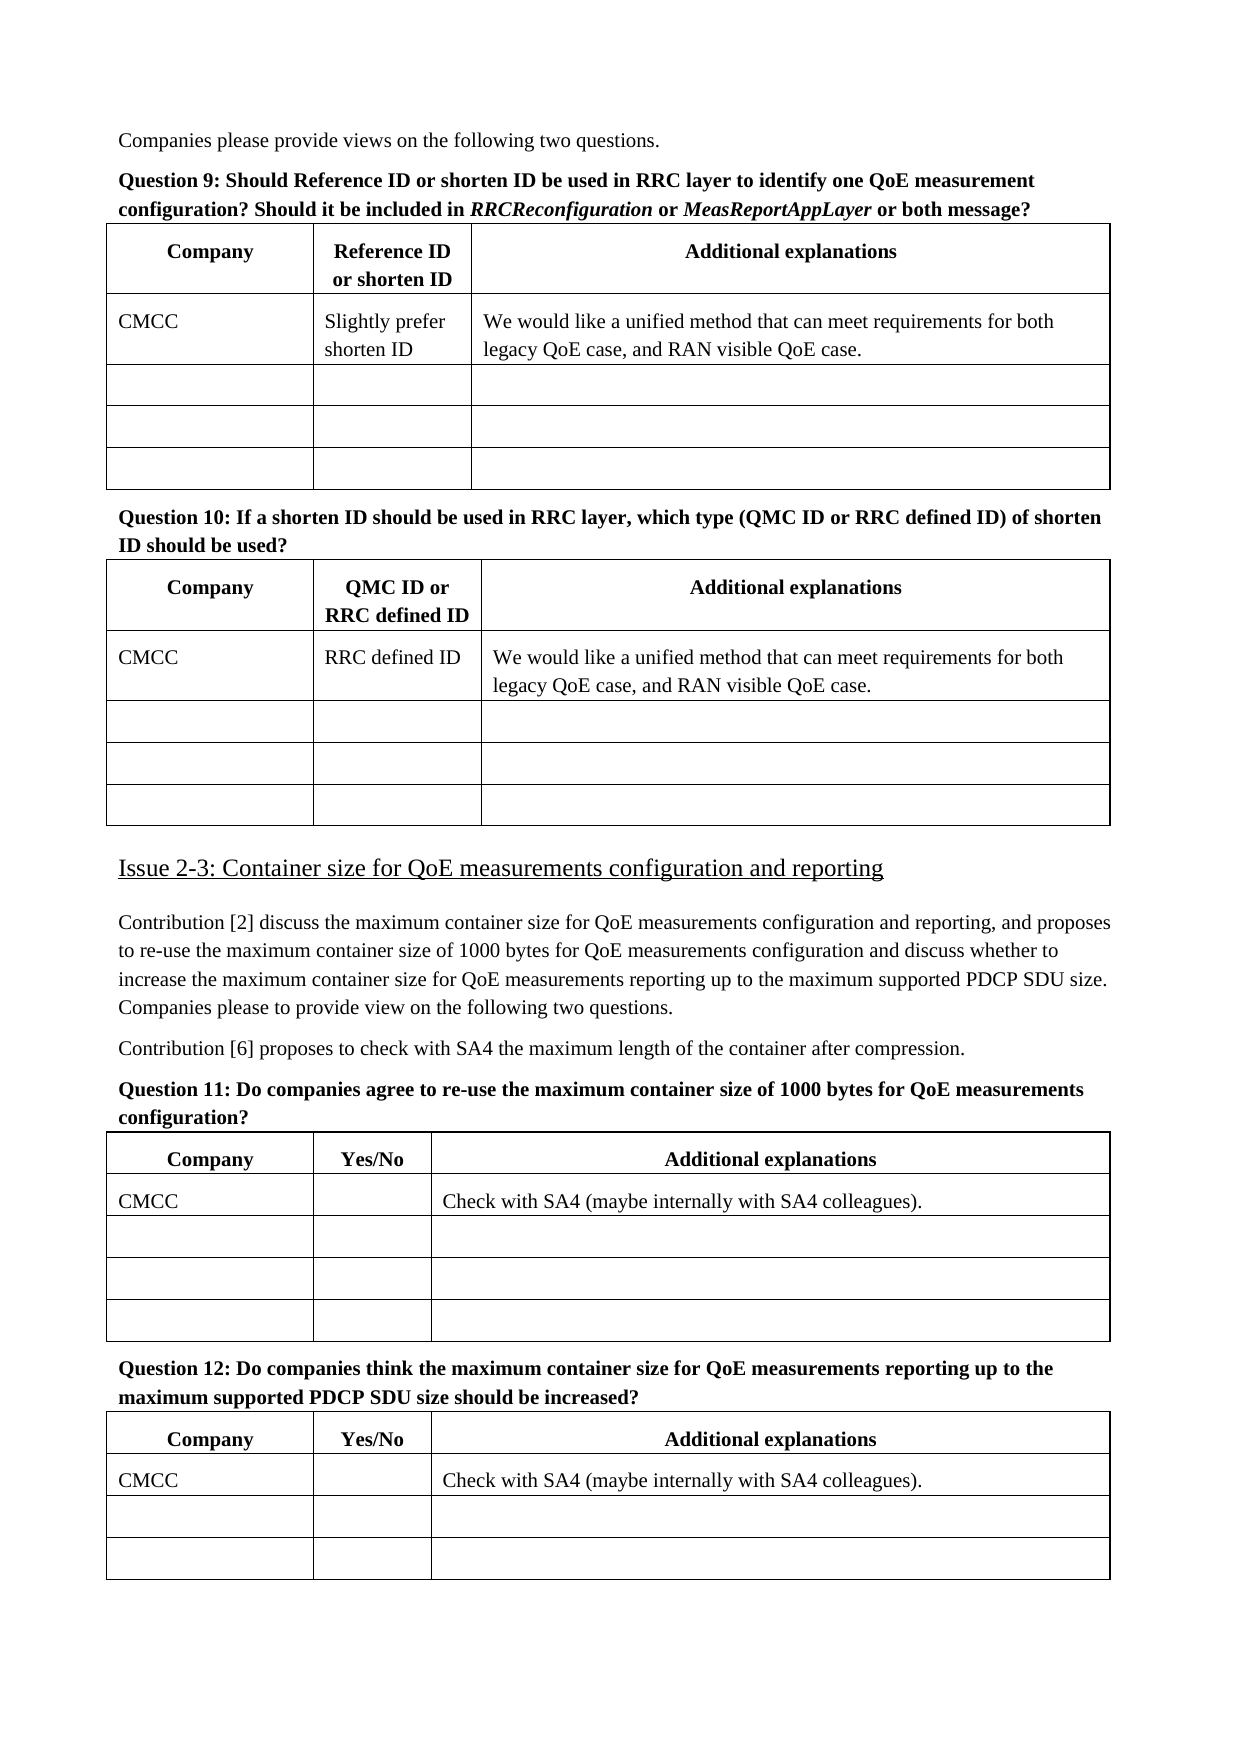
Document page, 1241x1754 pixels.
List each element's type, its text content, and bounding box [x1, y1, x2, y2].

table_cell [314, 1216, 431, 1257]
table_cell [107, 1300, 313, 1341]
table_cell [314, 701, 481, 742]
table_cell [314, 1300, 431, 1341]
table_cell Check with SA4 (maybe internally with SA4 colleagues). [432, 1174, 1109, 1215]
table_cell [314, 406, 471, 447]
table_cell [314, 365, 471, 405]
table_cell [432, 1538, 1109, 1578]
table_cell [107, 701, 313, 742]
table_header Additional explanations [482, 560, 1109, 629]
table_cell [472, 406, 1109, 447]
table_cell [482, 743, 1109, 783]
table_cell [107, 1216, 313, 1257]
table_cell [482, 785, 1109, 825]
table_cell [472, 365, 1109, 405]
table_cell Check with SA4 (maybe internally with SA4 colleagues). [432, 1454, 1109, 1495]
table_cell [314, 1538, 431, 1578]
table_cell [482, 701, 1109, 742]
table_cell [314, 1258, 431, 1299]
table_cell CMCC [107, 1454, 313, 1495]
table_header Company [107, 1412, 313, 1453]
table_cell [107, 1538, 313, 1578]
table_cell [432, 1300, 1109, 1341]
text Question 12: Do companies think the maximum container size for QoE measurements reporting up to the maximum supported PDCP SDU size should be increased? [118, 1354, 1122, 1411]
table_cell [107, 1258, 313, 1299]
text Contribution [6] proposes to check with SA4 the maximum length of the container after compression. [118, 1034, 1122, 1062]
text Companies please provide views on the following two questions. [118, 126, 1122, 154]
table_cell CMCC [107, 294, 313, 363]
table_cell [107, 785, 313, 825]
table_header QMC ID or RRC defined ID [314, 560, 481, 629]
table_cell [107, 365, 313, 405]
table_header Company [107, 224, 313, 293]
table_cell CMCC [107, 1174, 313, 1215]
table_cell [107, 448, 313, 489]
table_header Yes/No [314, 1133, 431, 1173]
table_cell [314, 1174, 431, 1215]
table_cell [314, 743, 481, 783]
text Question 9: Should Reference ID or shorten ID be used in RRC layer to identify one QoE measurement configuration? Should it be included in RRCReconfiguration or MeasReportAppLayer or both message? [118, 166, 1122, 223]
text Question 11: Do companies agree to re-use the maximum container size of 1000 bytes for QoE measurements configuration? [118, 1075, 1122, 1131]
text Issue 2-3: Container size for QoE measurements configuration and reporting [118, 839, 1122, 896]
text Contribution [2] discuss the maximum container size for QoE measurements configuration and reporting, and proposes to re-use the maximum container size of 1000 bytes for QoE measurements configuration and discuss whether to increase the maximum container size for QoE measurements reporting up to the maximum supported PDCP SDU size. Companies please to provide view on the following two questions. [118, 908, 1122, 1021]
table_cell [432, 1258, 1109, 1299]
table_cell [314, 1496, 431, 1537]
table_cell [107, 743, 313, 783]
table_header Company [107, 1133, 313, 1173]
table_cell Slightly prefer shorten ID [314, 294, 471, 363]
table_header Additional explanations [432, 1412, 1109, 1453]
table_header Reference ID or shorten ID [314, 224, 471, 293]
table_cell [432, 1496, 1109, 1537]
table_cell [314, 448, 471, 489]
text Question 10: If a shorten ID should be used in RRC layer, which type (QMC ID or RRC defined ID) of shorten ID should be used? [118, 503, 1122, 559]
table_header Company [107, 560, 313, 629]
table_cell We would like a unified method that can meet requirements for both legacy QoE case, and RAN visible QoE case. [472, 294, 1109, 363]
table_cell [107, 406, 313, 447]
table_cell [314, 1454, 431, 1495]
table_cell [432, 1216, 1109, 1257]
table_cell We would like a unified method that can meet requirements for both legacy QoE case, and RAN visible QoE case. [482, 631, 1109, 700]
table_cell [107, 1496, 313, 1537]
table_header Yes/No [314, 1412, 431, 1453]
table_cell [314, 785, 481, 825]
table_header Additional explanations [432, 1133, 1109, 1173]
table_header Additional explanations [472, 224, 1109, 293]
table_cell CMCC [107, 631, 313, 700]
table_cell [472, 448, 1109, 489]
table_cell RRC defined ID [314, 631, 481, 700]
